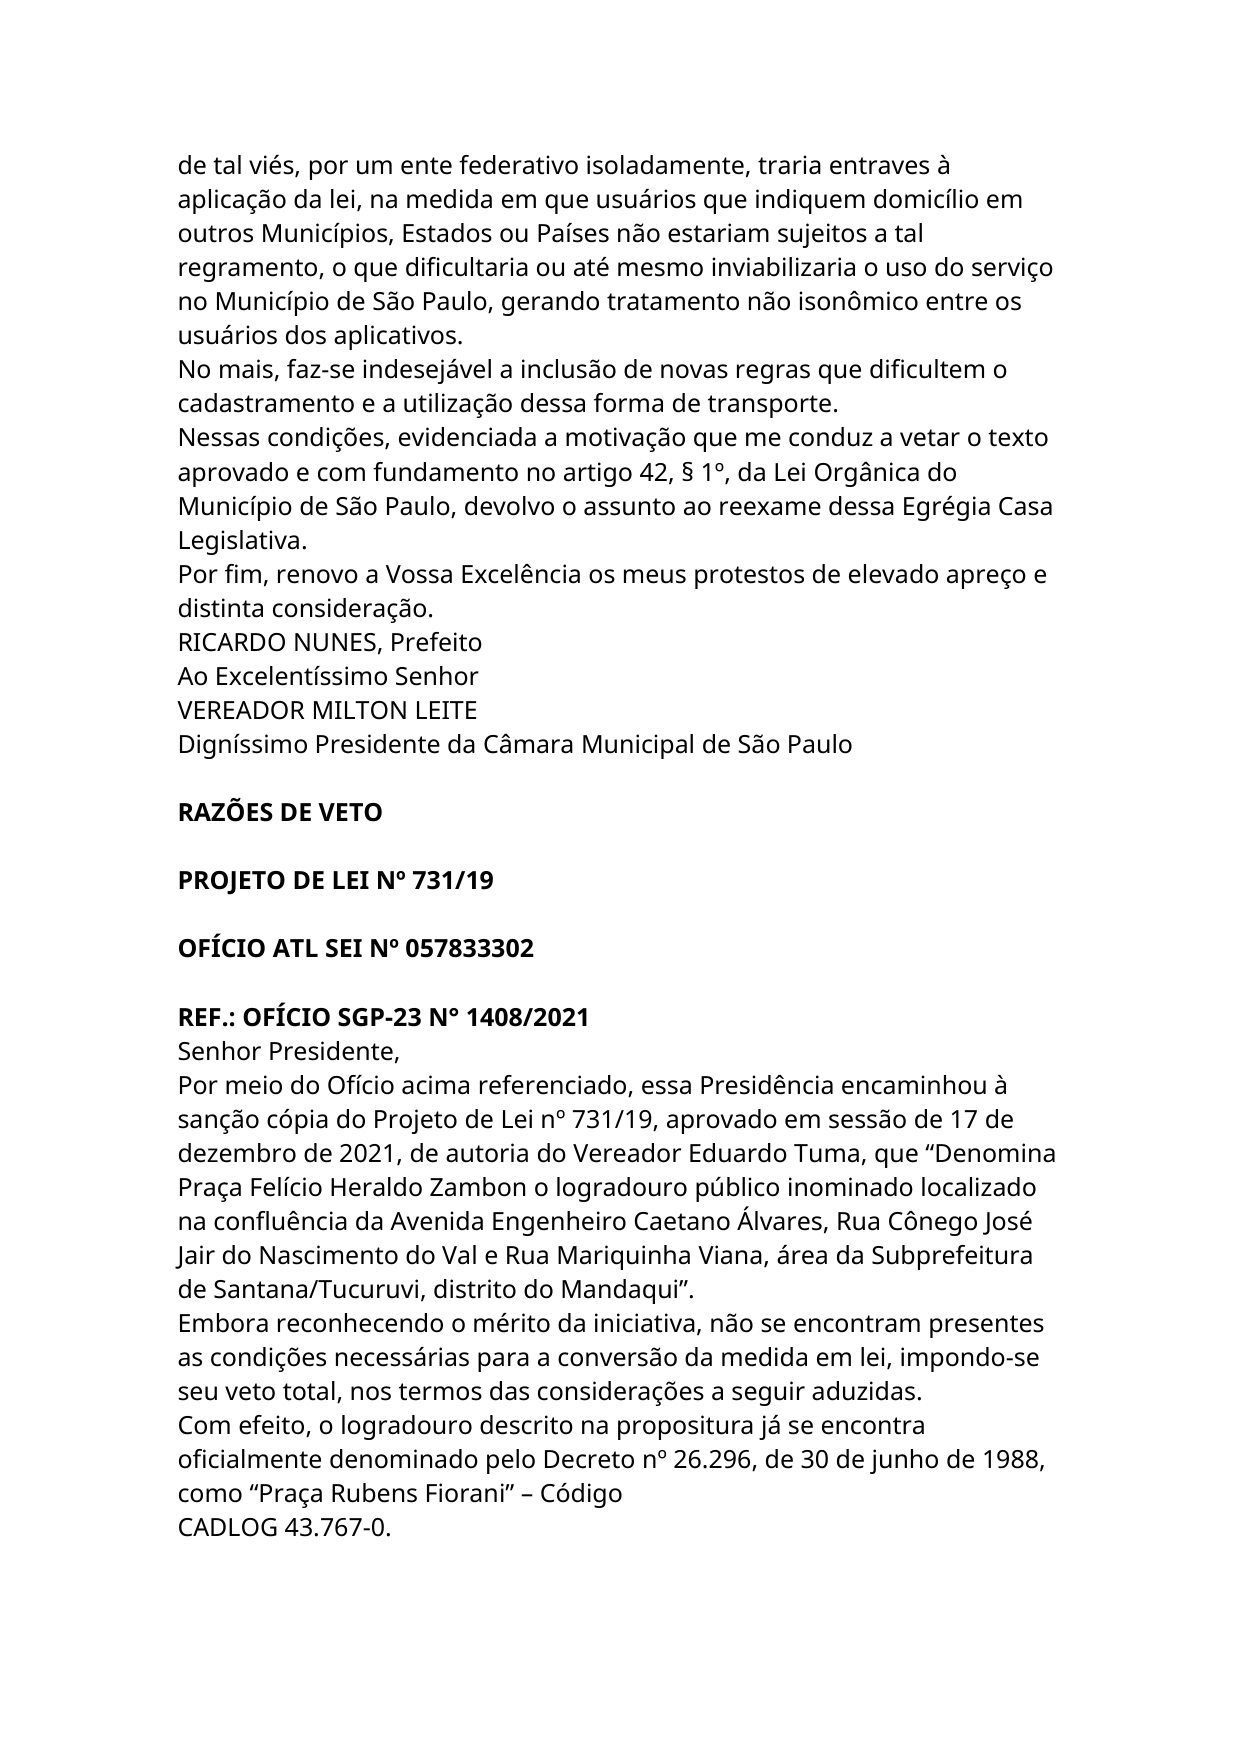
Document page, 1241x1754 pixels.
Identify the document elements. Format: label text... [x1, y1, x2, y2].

text Digníssimo Presidente da Câmara Municipal de São Paulo [177, 727, 1063, 761]
text Nessas condições, evidenciada a motivação que me conduz a vetar o texto aprovado e com fundamento no artigo 42, § 1º, da Lei Orgânica do Município de São Paulo, devolvo o assunto ao reexame dessa Egrégia Casa Legislativa. [177, 420, 1063, 556]
text RAZÕES DE VETO [177, 795, 1063, 829]
text Ao Excelentíssimo Senhor [177, 658, 1063, 693]
text No mais, faz-se indesejável a inclusão de novas regras que dificultem o cadastramento e a utilização dessa forma de transporte. [177, 352, 1063, 420]
text Por meio do Ofício acima referenciado, essa Presidência encaminhou à sanção cópia do Projeto de Lei nº 731/19, aprovado em sessão de 17 de dezembro de 2021, de autoria do Vereador Eduardo Tuma, que “Denomina Praça Felício Heraldo Zambon o logradouro público inominado localizado na confluência da Avenida Engenheiro Caetano Álvares, Rua Cônego José Jair do Nascimento do Val e Rua Mariquinha Viana, área da Subprefeitura de Santana/Tucuruvi, distrito do Mandaqui”. [177, 1067, 1063, 1306]
text Por fim, renovo a Vossa Excelência os meus protestos de elevado apreço e distinta consideração. [177, 556, 1063, 624]
text CADLOG 43.767-0. [177, 1510, 1063, 1544]
text VEREADOR MILTON LEITE [177, 693, 1063, 727]
text Com efeito, o logradouro descrito na propositura já se encontra oficialmente denominado pelo Decreto nº 26.296, de 30 de junho de 1988, como “Praça Rubens Fiorani” – Código [177, 1408, 1063, 1510]
text Embora reconhecendo o mérito da iniciativa, não se encontram presentes as condições necessárias para a conversão da medida em lei, impondo-se seu veto total, nos termos das considerações a seguir aduzidas. [177, 1306, 1063, 1408]
text PROJETO DE LEI Nº 731/19 [177, 863, 1063, 897]
text Senhor Presidente, [177, 1033, 1063, 1067]
text OFÍCIO ATL SEI Nº 057833302 [177, 931, 1063, 965]
text REF.: OFÍCIO SGP-23 N° 1408/2021 [177, 999, 1063, 1033]
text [177, 148, 1063, 352]
text RICARDO NUNES, Prefeito [177, 624, 1063, 658]
